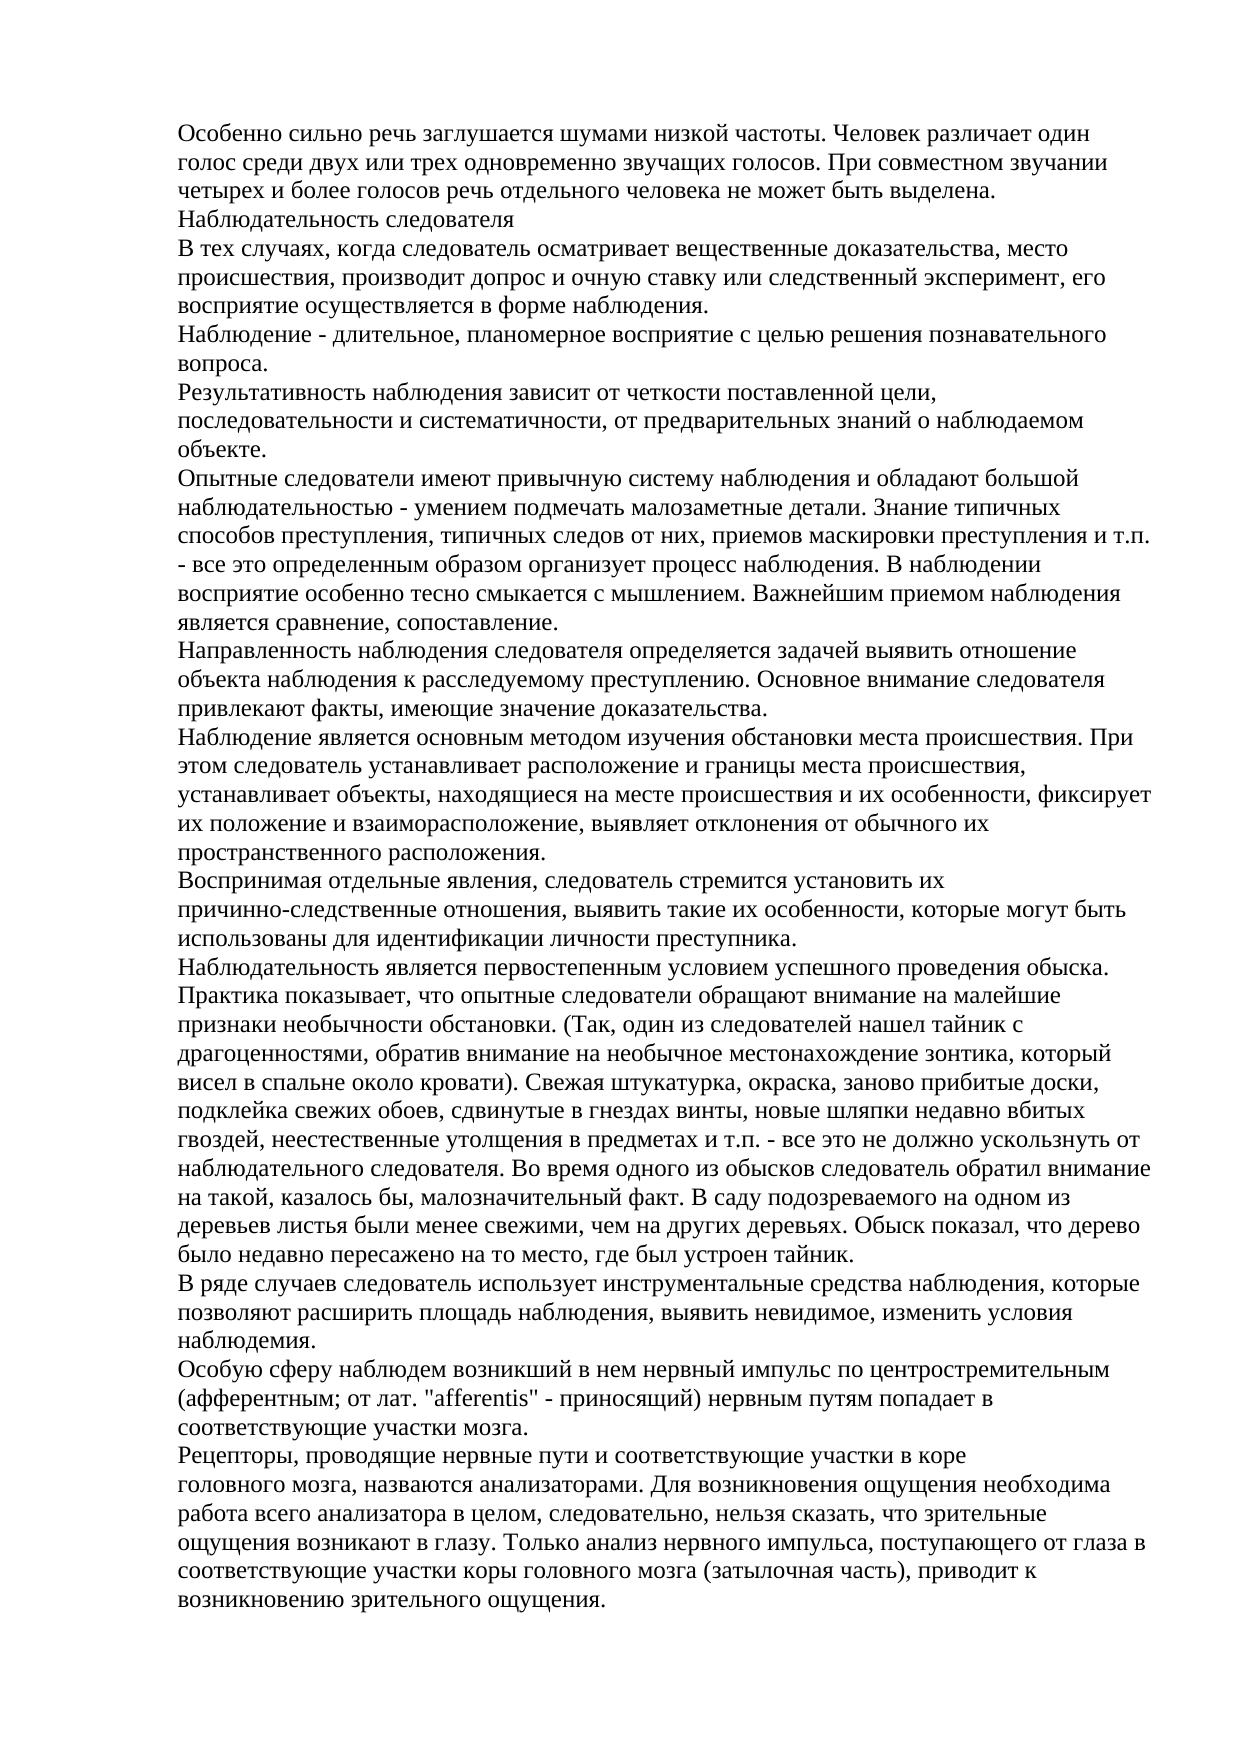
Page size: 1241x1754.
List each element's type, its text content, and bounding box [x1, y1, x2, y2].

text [177, 1383, 1152, 1613]
text Особую сферу наблюдем возникший в нем нервный импульс по центростремительным [177, 1354, 1152, 1383]
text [177, 118, 1152, 1354]
